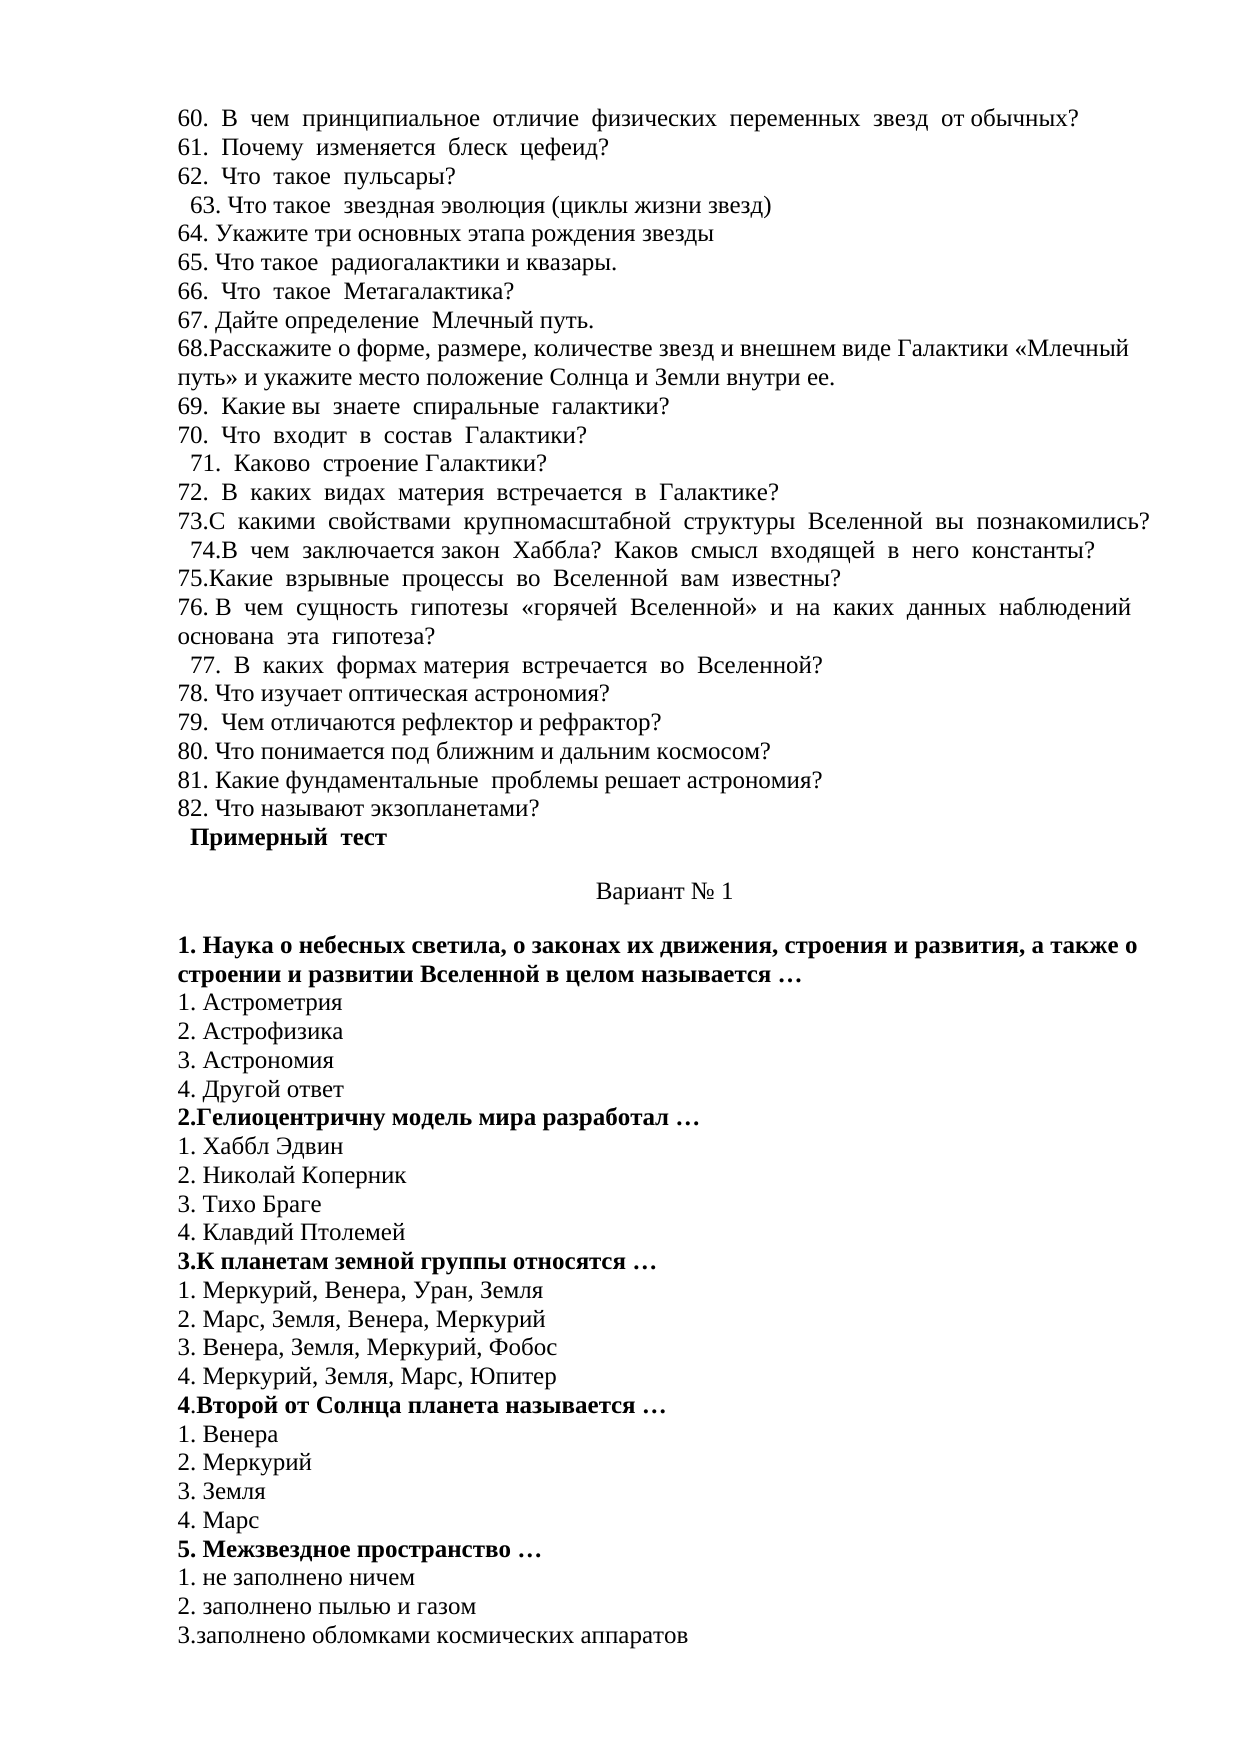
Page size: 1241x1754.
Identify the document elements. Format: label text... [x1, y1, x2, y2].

text 1. Наука о небесных светила, о законах их движения, строения и развития, а также о строении и развитии Вселенной в целом называется … [177, 930, 1152, 987]
text 60. В чем принципиальное отличие физических переменных звезд от обычных? [177, 103, 1152, 132]
text 76. В чем сущность гипотезы «горячей Вселенной» и на каких данных наблюдений основана эта гипотеза? [177, 592, 1152, 650]
text 2. Николай Коперник [177, 1160, 1152, 1189]
text 75.Какие взрывные процессы во Вселенной вам известны? [177, 563, 1152, 592]
text 81. Какие фундаментальные проблемы решает астрономия? [177, 765, 1152, 793]
text 82. Что называют экзопланетами? [177, 793, 1152, 822]
text 68.Расскажите о форме, размере, количестве звезд и внешнем виде Галактики «Млечный путь» и укажите место положение Солнца и Земли внутри ее. [177, 333, 1152, 391]
text 3. Тихо Браге [177, 1189, 1152, 1217]
text 78. Что изучает оптическая астрономия? [177, 678, 1152, 707]
text 79. Чем отличаются рефлектор и рефрактор? [177, 707, 1152, 736]
text 3. Земля [177, 1476, 1152, 1505]
text 1. Астрометрия [177, 987, 1152, 1016]
text Вариант № 1 [177, 876, 1152, 905]
text 4. Меркурий, Земля, Марс, Юпитер [177, 1361, 1152, 1390]
text 2.Гелиоцентричну модель мира разработал … [177, 1102, 1152, 1131]
text 64. Укажите три основных этапа рождения звезды [177, 218, 1152, 247]
text 71. Каково строение Галактики? [177, 448, 1152, 477]
text 73.С какими свойствами крупномасштабной структуры Вселенной вы познакомились? [177, 506, 1152, 535]
text 63. Что такое звездная эволюция (циклы жизни звезд) [177, 190, 1152, 218]
text 2. Меркурий [177, 1447, 1152, 1476]
text 1. Хаббл Эдвин [177, 1131, 1152, 1160]
text 70. Что входит в состав Галактики? [177, 420, 1152, 448]
text 4. Другой ответ [177, 1074, 1152, 1102]
text Примерный тест [177, 822, 1152, 851]
text 61. Почему изменяется блеск цефеид? [177, 132, 1152, 161]
text 74.В чем заключается закон Хаббла? Каков смысл входящей в него константы? [177, 535, 1152, 563]
text 4.Второй от Солнца планета называется … [177, 1390, 1152, 1419]
text 65. Что такое радиогалактики и квазары. [177, 247, 1152, 276]
text 4. Клавдий Птолемей [177, 1217, 1152, 1246]
text 62. Что такое пульсары? [177, 161, 1152, 190]
text 2. Астрофизика [177, 1016, 1152, 1045]
text 69. Какие вы знаете спиральные галактики? [177, 391, 1152, 420]
text 5. Межзвездное пространство … [177, 1534, 1152, 1562]
text 2. заполнено пылью и газом [177, 1591, 1152, 1620]
text 3.К планетам земной группы относятся … [177, 1246, 1152, 1275]
text 1. не заполнено ничем [177, 1562, 1152, 1591]
text 1. Меркурий, Венера, Уран, Земля [177, 1275, 1152, 1304]
text 2. Марс, Земля, Венера, Меркурий [177, 1304, 1152, 1332]
text 1. Венера [177, 1419, 1152, 1447]
text 80. Что понимается под ближним и дальним космосом? [177, 736, 1152, 765]
text 3. Венера, Земля, Меркурий, Фобос [177, 1332, 1152, 1361]
text 3. Астрономия [177, 1045, 1152, 1074]
text 67. Дайте определение Млечный путь. [177, 305, 1152, 333]
text 66. Что такое Метагалактика? [177, 276, 1152, 305]
text 77. В каких формах материя встречается во Вселенной? [177, 650, 1152, 678]
text 4. Марс [177, 1505, 1152, 1534]
text 3.заполнено обломками космических аппаратов [177, 1620, 1152, 1649]
text 72. В каких видах материя встречается в Галактике? [177, 477, 1152, 506]
